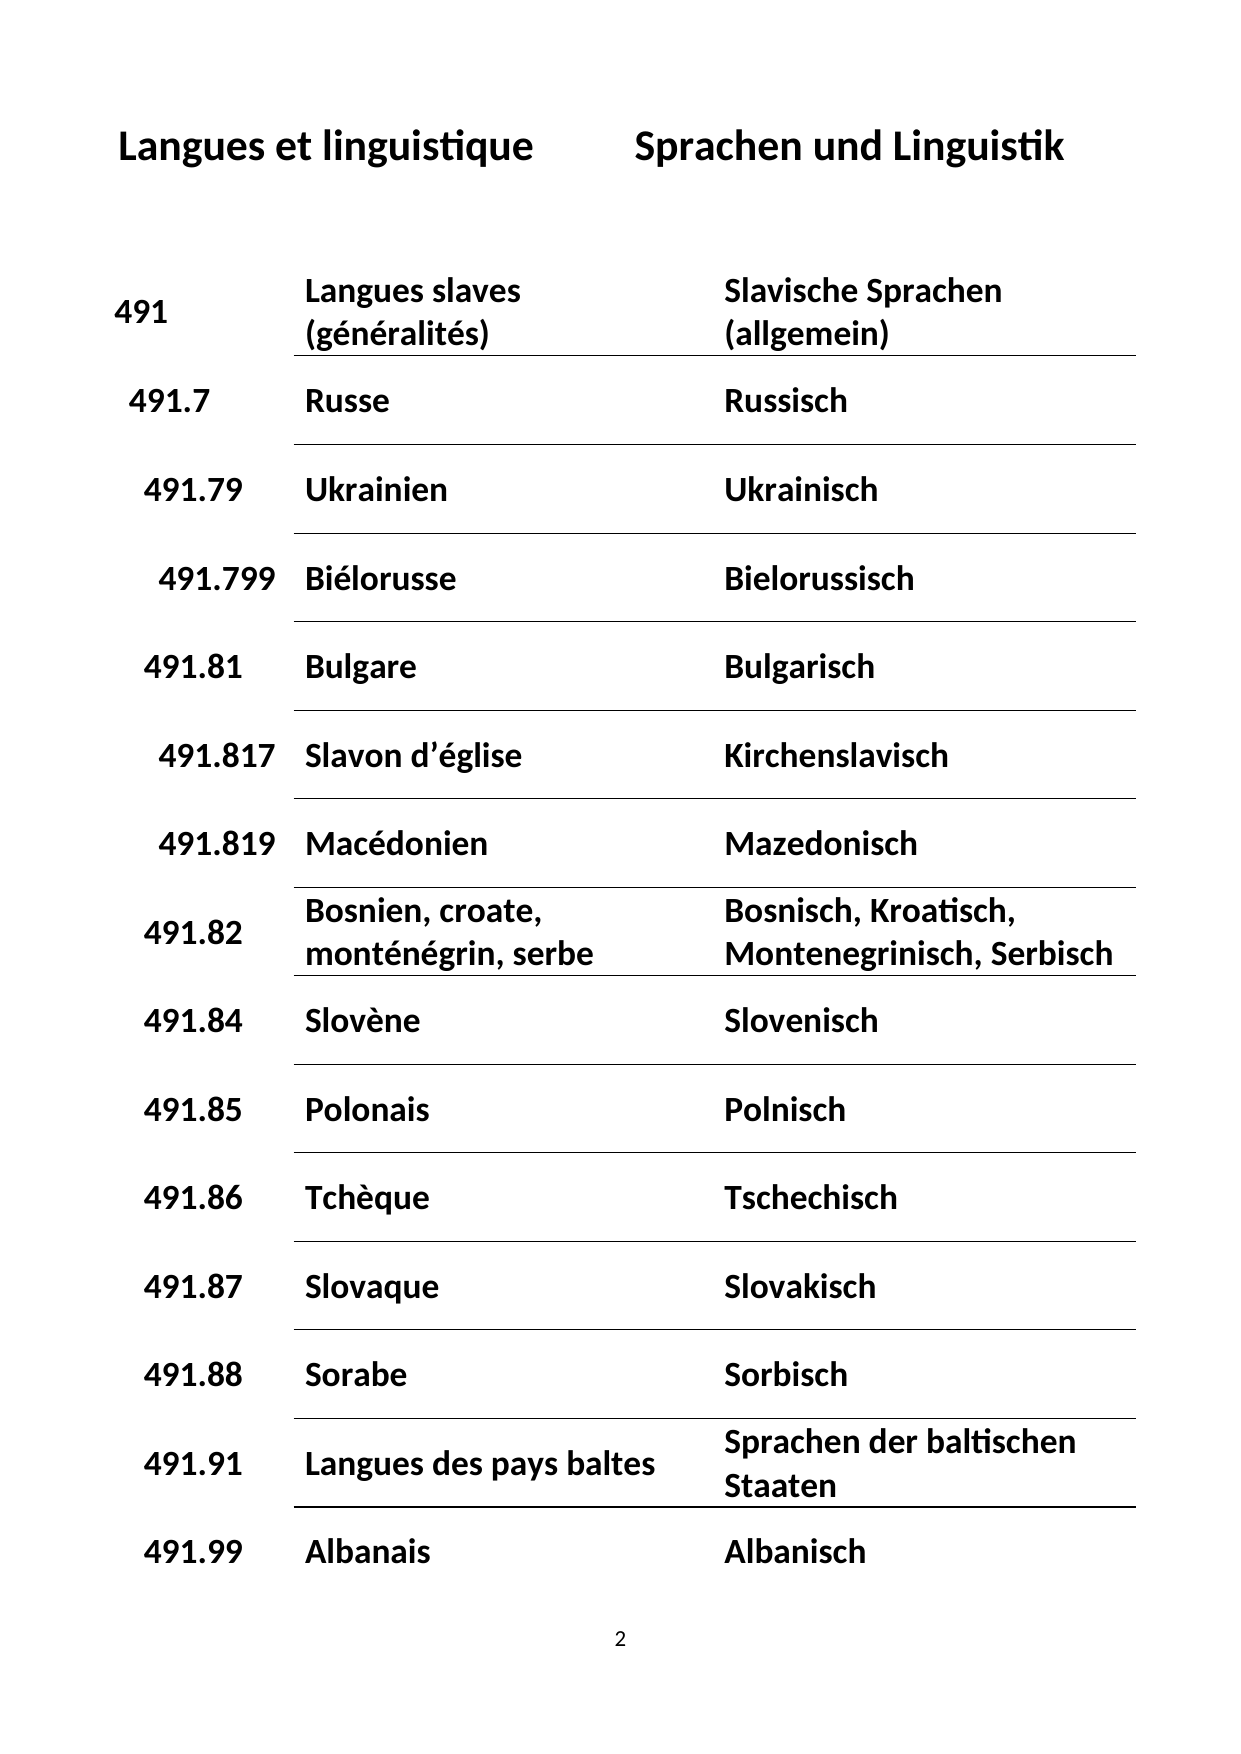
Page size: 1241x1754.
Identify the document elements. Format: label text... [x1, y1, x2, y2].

table_cell Albanisch [713, 1508, 1136, 1595]
table_cell 491.85 [132, 1064, 293, 1152]
table_cell 491.84 [132, 975, 293, 1064]
table_cell 491.817 [147, 710, 293, 798]
table_cell Mazedonisch [713, 799, 1136, 887]
table_cell 491.81 [132, 621, 293, 709]
table_cell Sprachen der baltischen Staaten [713, 1419, 1136, 1506]
table_cell Slovenisch [713, 976, 1136, 1064]
table_cell Kirchenslavisch [713, 711, 1136, 798]
table_header Slavische Sprachen (allgemein) [713, 267, 1136, 355]
table_cell Russisch [713, 356, 1136, 444]
table_cell 491.88 [132, 1329, 293, 1418]
table_cell Biélorusse [294, 534, 713, 621]
table_cell Sorbisch [713, 1330, 1136, 1418]
table_cell Bosnien, croate, monténégrin, serbe [294, 888, 713, 975]
table_cell Bosnisch, Kroatisch, Montenegrinisch, Serbisch [713, 888, 1136, 975]
table_cell 491.91 [132, 1418, 293, 1506]
text Langues et linguistique Sprachen und Linguistik [118, 118, 1122, 172]
table_cell 491.819 [147, 798, 293, 887]
table_cell 491.87 [132, 1241, 293, 1329]
table_cell Bielorussisch [713, 534, 1136, 621]
table_cell 491.82 [132, 887, 293, 975]
table_cell Ukrainisch [713, 445, 1136, 532]
table_cell Tchèque [294, 1153, 713, 1241]
table_cell Ukrainien [294, 445, 713, 532]
table_cell 491.86 [132, 1152, 293, 1241]
table_cell Bulgarisch [713, 622, 1136, 709]
table_cell Slovaque [294, 1242, 713, 1329]
table_header Langues slaves (généralités) [294, 267, 713, 355]
table_cell Sorabe [294, 1330, 713, 1418]
table_cell Polonais [294, 1065, 713, 1152]
table_cell Slovakisch [713, 1242, 1136, 1329]
table_cell Albanais [294, 1508, 713, 1595]
table_cell Tschechisch [713, 1153, 1136, 1241]
table_cell 491.79 [132, 444, 293, 532]
table_cell Langues des pays baltes [294, 1419, 713, 1506]
table_cell 491.799 [147, 533, 293, 621]
table_cell Russe [294, 356, 713, 444]
table_cell 491.7 [118, 355, 293, 444]
table_cell Bulgare [294, 622, 713, 709]
table_cell Macédonien [294, 799, 713, 887]
table_cell 491.99 [132, 1506, 293, 1595]
table_header 491 [103, 267, 293, 355]
table_cell Slavon d’église [294, 711, 713, 798]
table_cell Polnisch [713, 1065, 1136, 1152]
table_cell Slovène [294, 976, 713, 1064]
